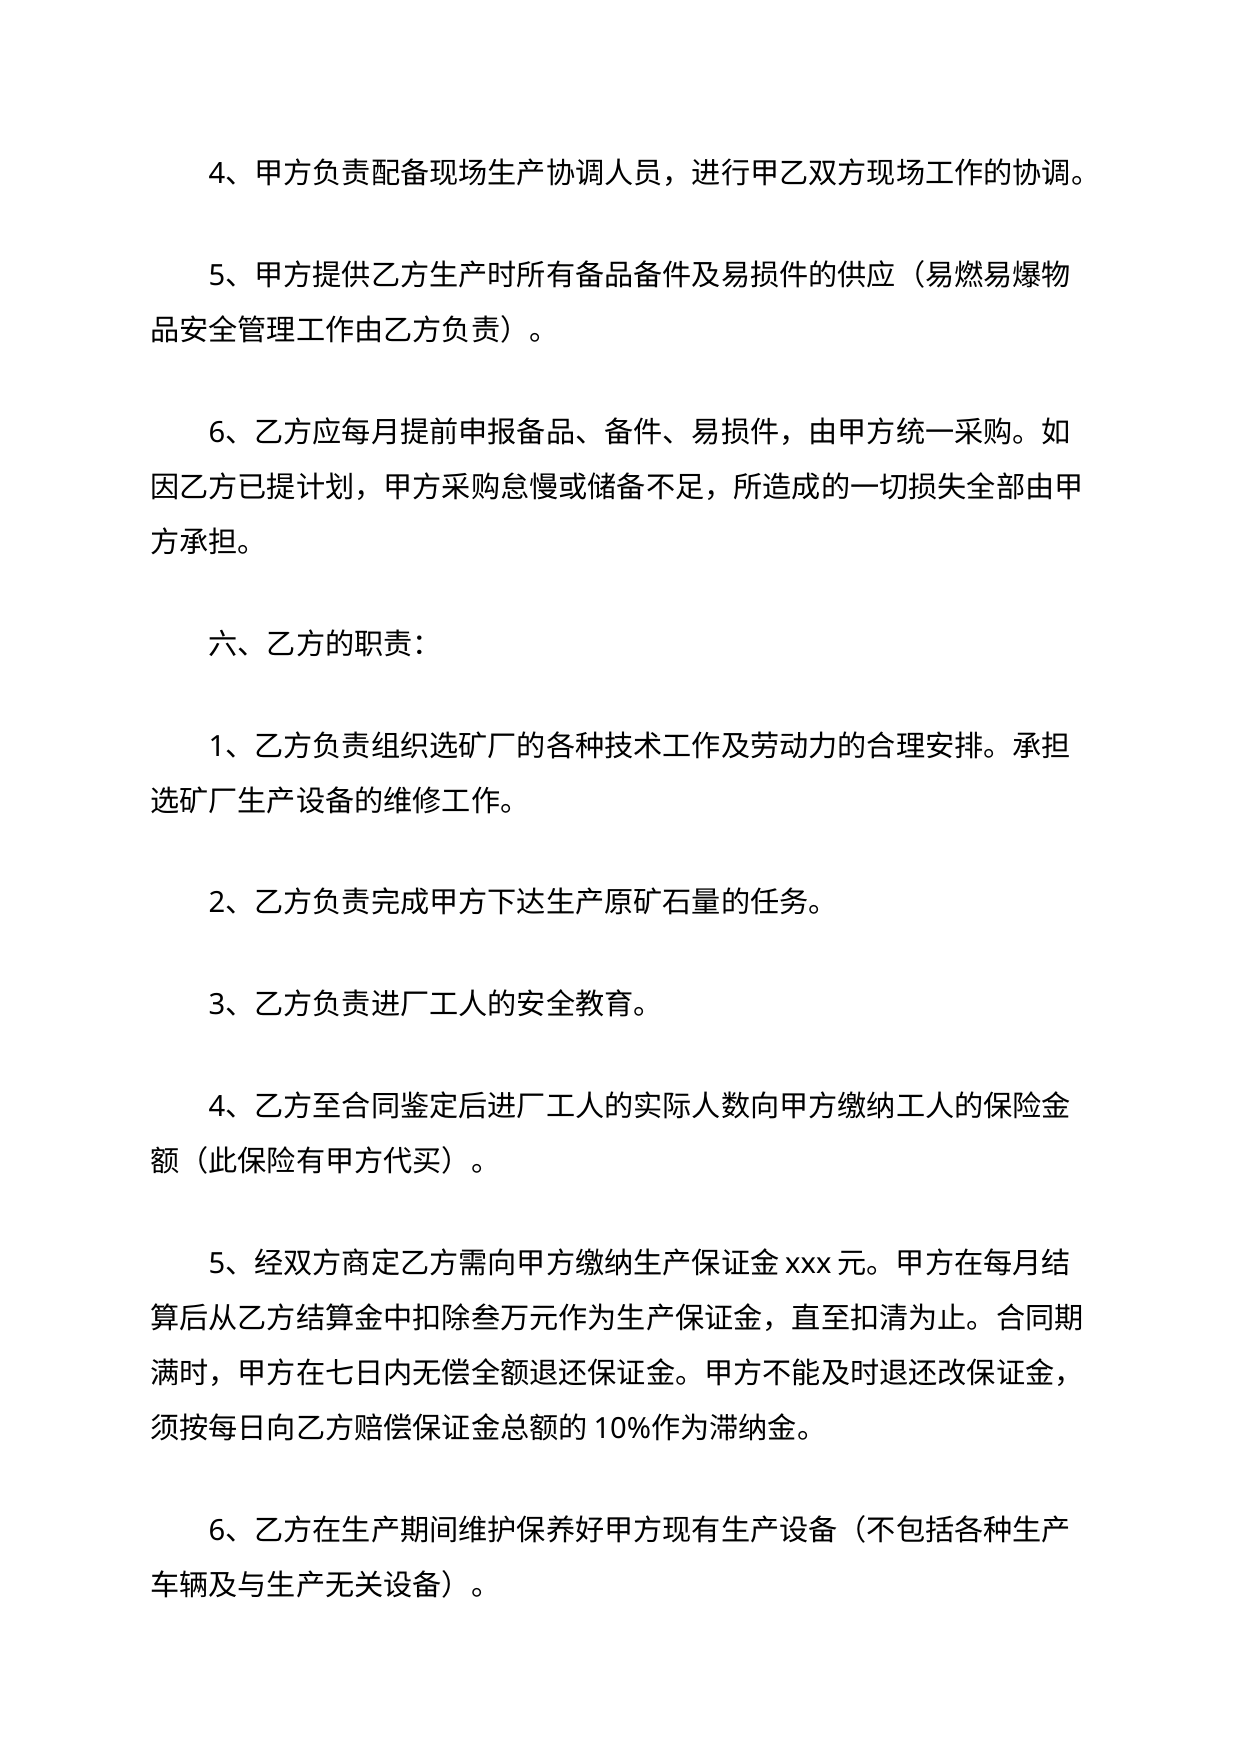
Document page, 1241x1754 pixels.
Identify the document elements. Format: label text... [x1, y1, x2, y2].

text 5、经双方商定乙方需向甲方缴纳生产保证金xxx元。甲方在每月结算后从乙方结算金中扣除叁万元作为生产保证金，直至扣清为止。合同期满时，甲方在七日内无偿全额退还保证金。甲方不能及时退还改保证金，须按每日向乙方赔偿保证金总额的10%作为滞纳金。 [150, 1240, 1090, 1447]
text 3、乙方负责进厂工人的安全教育。 [150, 981, 1090, 1023]
text 4、乙方至合同鉴定后进厂工人的实际人数向甲方缴纳工人的保险金额（此保险有甲方代买）。 [150, 1083, 1090, 1180]
text 6、乙方在生产期间维护保养好甲方现有生产设备（不包括各种生产车辆及与生产无关设备）。 [150, 1506, 1090, 1604]
text 6、乙方应每月提前申报备品、备件、易损件，由甲方统一采购。如因乙方已提计划，甲方采购怠慢或储备不足，所造成的一切损失全部由甲方承担。 [150, 409, 1090, 561]
text 2、乙方负责完成甲方下达生产原矿石量的任务。 [150, 879, 1090, 921]
text 5、甲方提供乙方生产时所有备品备件及易损件的供应（易燃易爆物品安全管理工作由乙方负责）。 [150, 252, 1090, 349]
text 4、甲方负责配备现场生产协调人员，进行甲乙双方现场工作的协调。 [150, 150, 1090, 192]
text 1、乙方负责组织选矿厂的各种技术工作及劳动力的合理安排。承担选矿厂生产设备的维修工作。 [150, 722, 1090, 819]
text 六、乙方的职责： [150, 620, 1090, 663]
